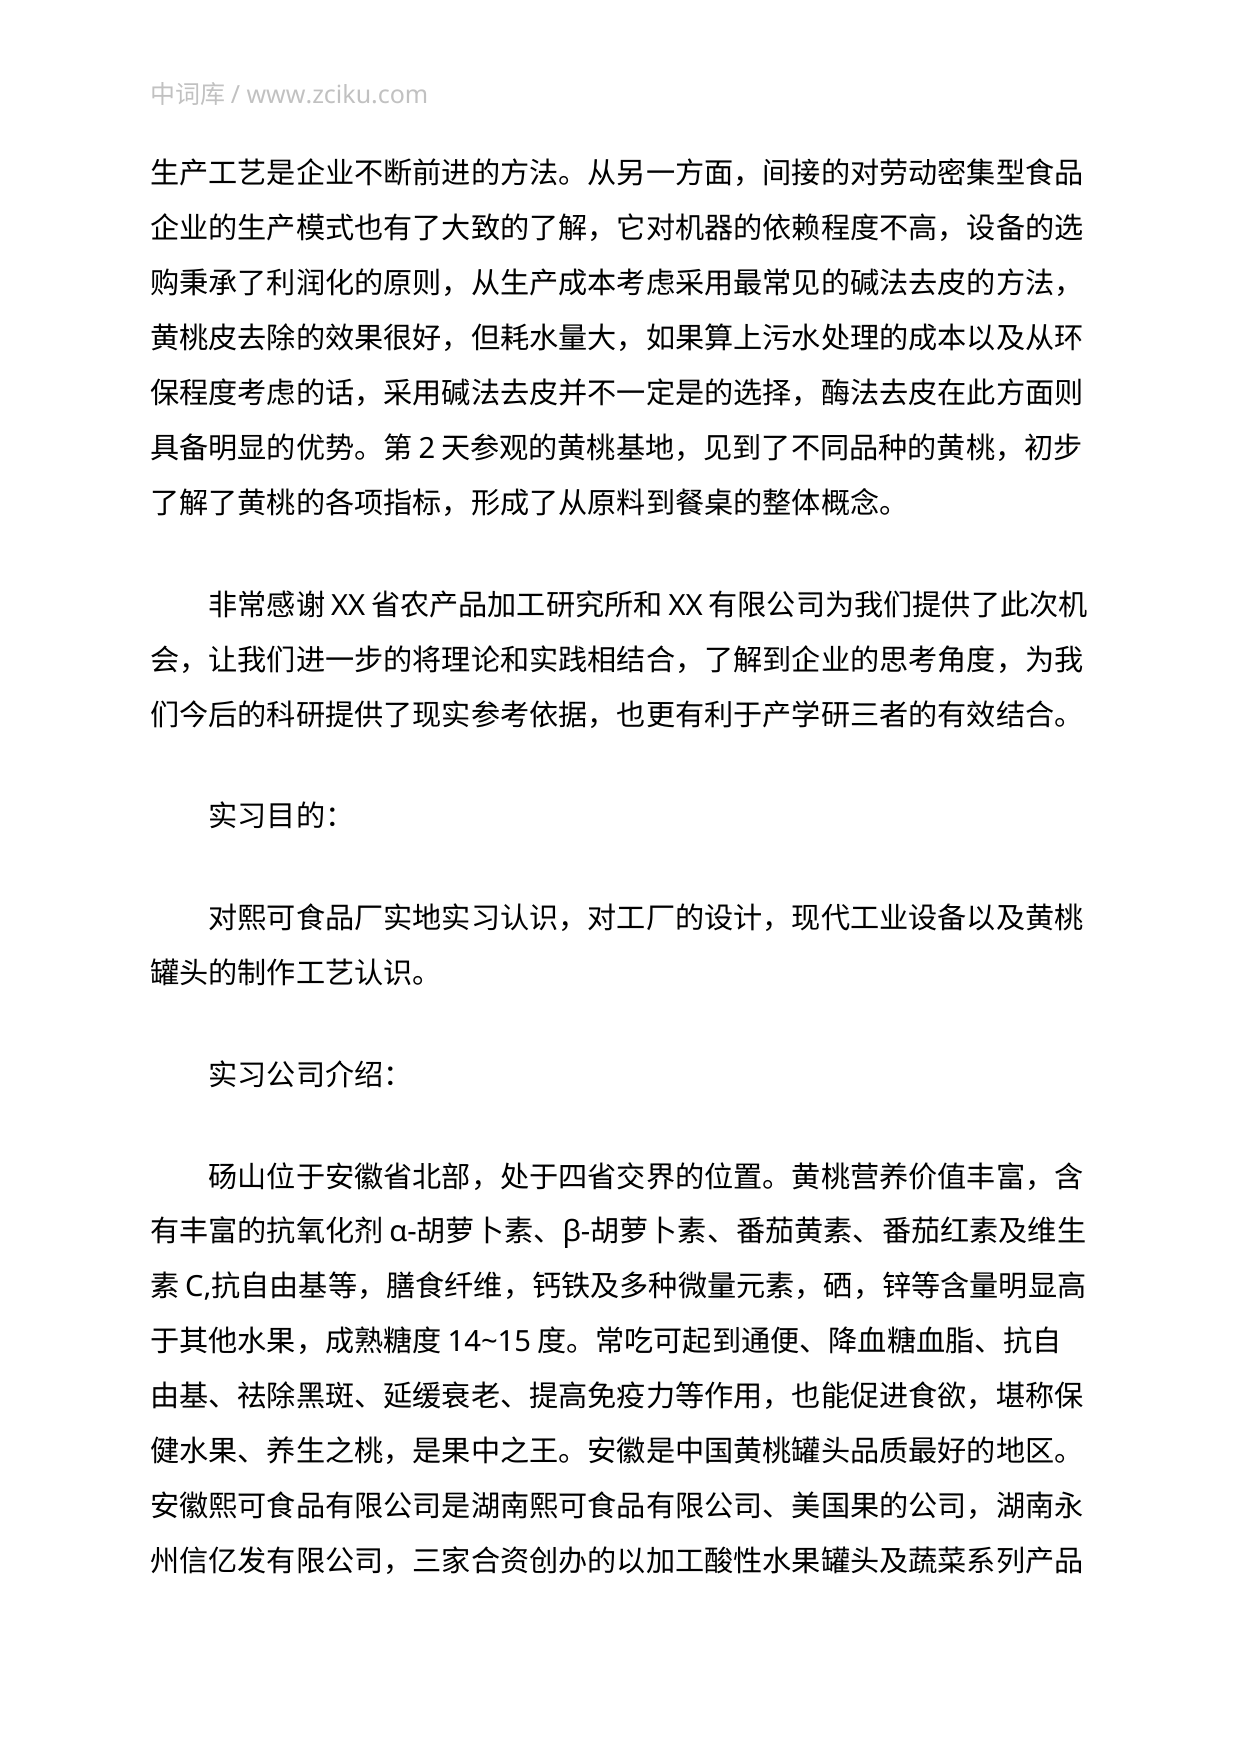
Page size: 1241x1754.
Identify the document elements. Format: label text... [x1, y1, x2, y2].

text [150, 1153, 1090, 1580]
text 实习公司介绍： [150, 1051, 1090, 1094]
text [150, 150, 1090, 522]
text 对熙可食品厂实地实习认识，对工厂的设计，现代工业设备以及黄桃罐头的制作工艺认识。 [150, 895, 1090, 992]
text 非常感谢XX省农产品加工研究所和XX有限公司为我们提供了此次机会，让我们进一步的将理论和实践相结合，了解到企业的思考角度，为我们今后的科研提供了现实参考依据，也更有利于产学研三者的有效结合。 [150, 581, 1090, 733]
text 实习目的： [150, 793, 1090, 835]
